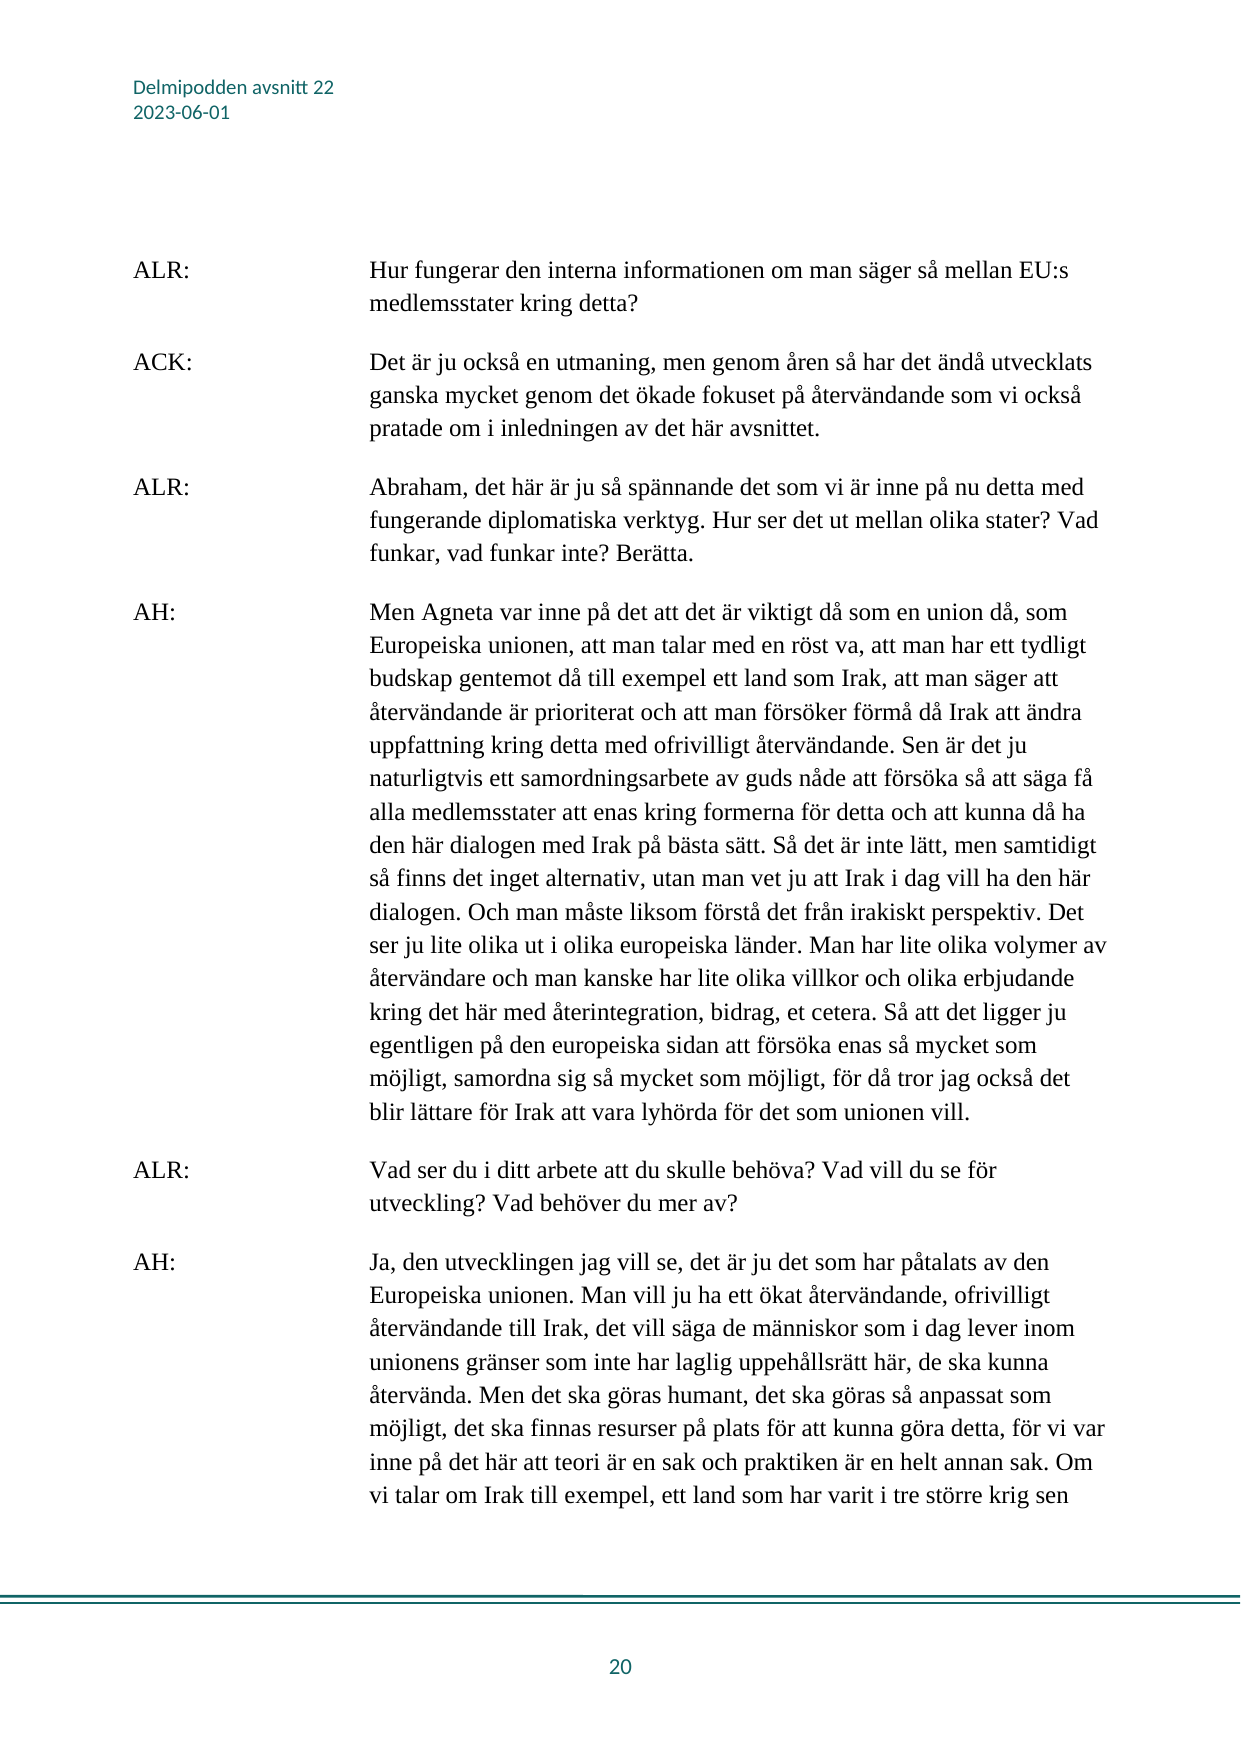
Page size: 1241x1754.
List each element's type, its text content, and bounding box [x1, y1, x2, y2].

text ACK: Det är ju också en utmaning, men genom åren så har det ändå utvecklats ganska mycket genom det ökade fokuset på återvändande som vi också pratade om i inledningen av det här avsnittet. [133, 343, 1107, 443]
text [133, 1243, 1107, 1510]
text ALR: Abraham, det här är ju så spännande det som vi är inne på nu detta med fungerande diplomatiska verktyg. Hur ser det ut mellan olika stater? Vad funkar, vad funkar inte? Berätta. [133, 468, 1107, 568]
text AH: Men Agneta var inne på det att det är viktigt då som en union då, som Europeiska unionen, att man talar med en röst va, att man har ett tydligt budskap gentemot då till exempel ett land som Irak, att man säger att återvändande är prioriterat och att man försöker förmå då Irak att ändra uppfattning kring detta med ofrivilligt återvändande. Sen är det ju naturligtvis ett samordningsarbete av guds nåde att försöka så att säga få alla medlemsstater att enas kring formerna för detta och att kunna då ha den här dialogen med Irak på bästa sätt. Så det är inte lätt, men samtidigt så finns det inget alternativ, utan man vet ju att Irak i dag vill ha den här dialogen. Och man måste liksom förstå det från irakiskt perspektiv. Det ser ju lite olika ut i olika europeiska länder. Man har lite olika volymer av återvändare och man kanske har lite olika villkor och olika erbjudande kring det här med återintegration, bidrag, et cetera. Så att det ligger ju egentligen på den europeiska sidan att försöka enas så mycket som möjligt, samordna sig så mycket som möjligt, för då tror jag också det blir lättare för Irak att vara lyhörda för det som unionen vill. [133, 593, 1107, 1127]
text ALR: Hur fungerar den interna informationen om man säger så mellan EU:s medlemsstater kring detta? [133, 252, 1107, 318]
text ALR: Vad ser du i ditt arbete att du skulle behöva? Vad vill du se för utveckling? Vad behöver du mer av? [133, 1152, 1107, 1218]
